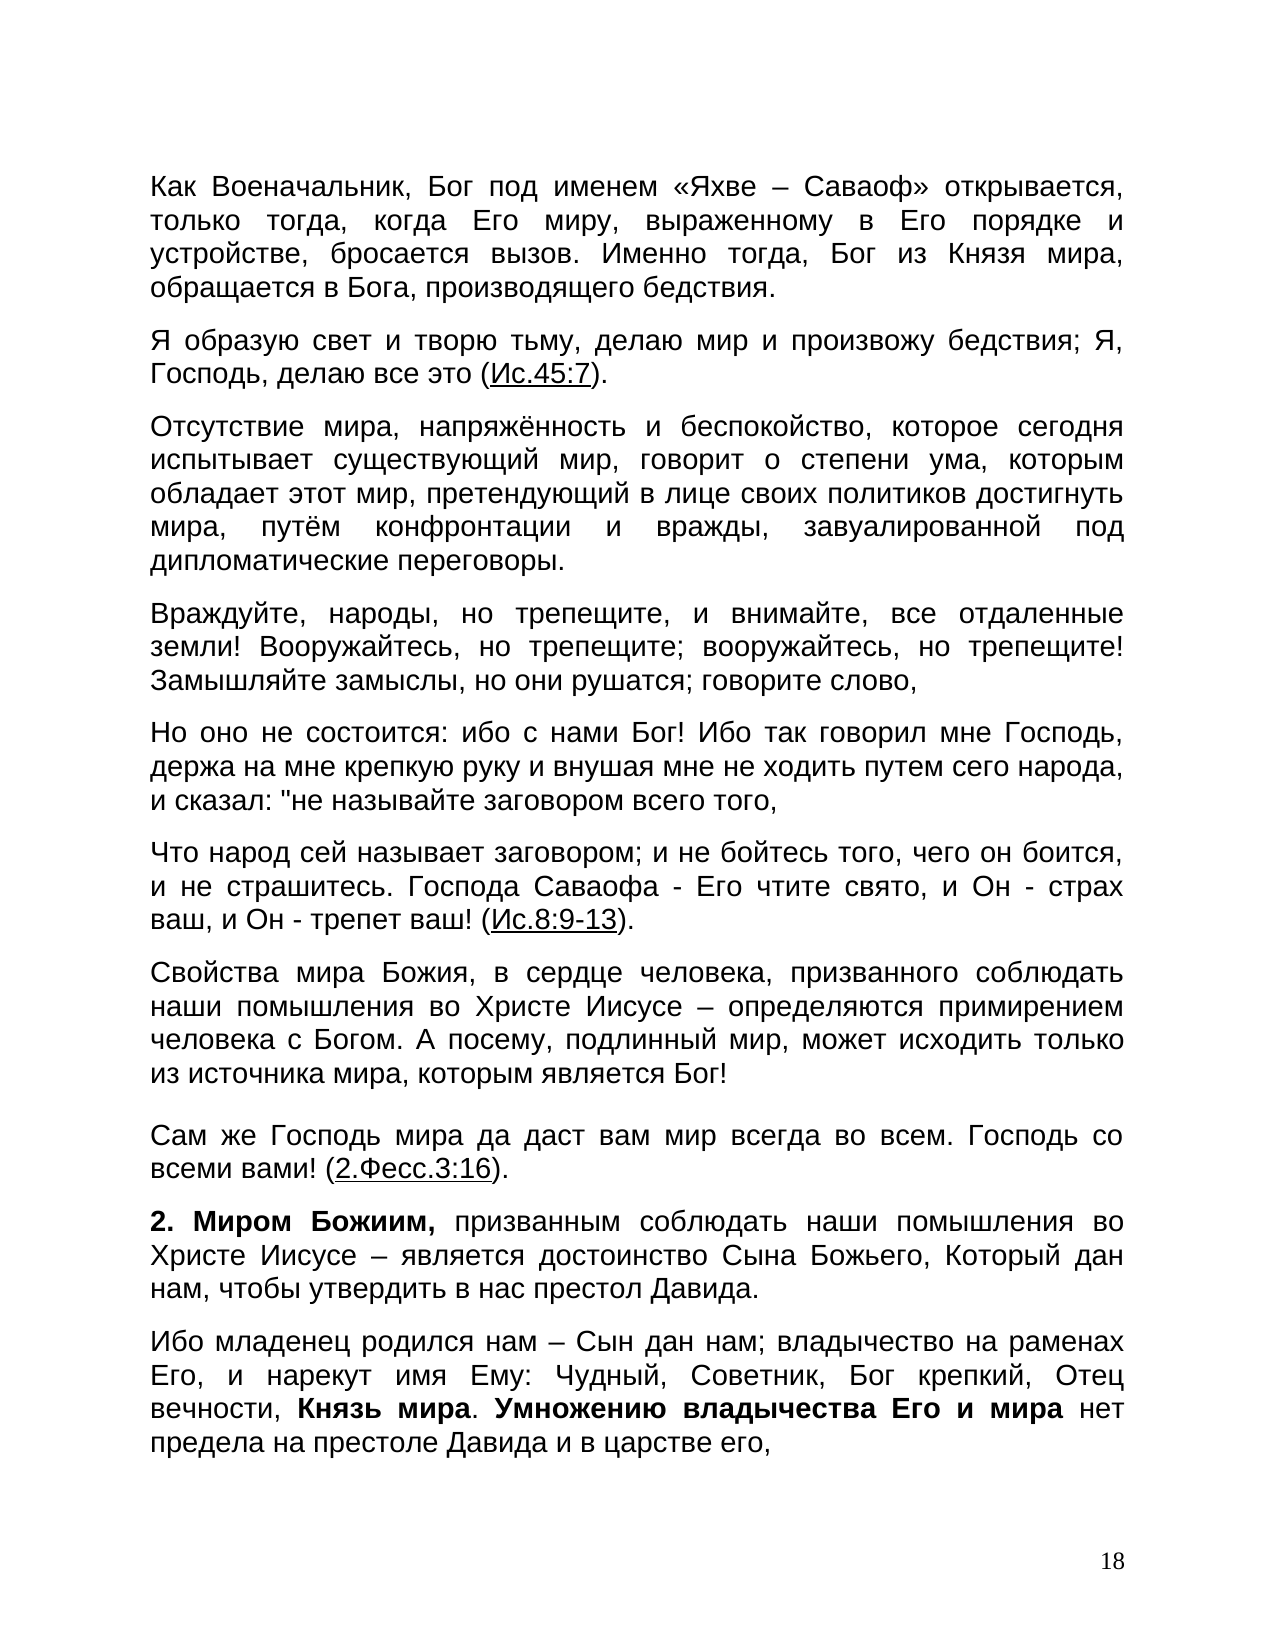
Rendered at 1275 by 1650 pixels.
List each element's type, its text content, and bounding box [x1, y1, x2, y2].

text Как Военачальник, Бог под именем «Яхве – Саваоф» открывается, только тогда, когда Его миру, выраженному в Его порядке и устройстве, бросается вызов. Именно тогда, Бог из Князя мира, обращается в Бога, производящего бедствия. [150, 169, 1125, 303]
text Я образую свет и творю тьму, делаю мир и произвожу бедствия; Я, Господь, делаю все это (Ис.45:7). [150, 322, 1125, 389]
text Свойства мира Божия, в сердце человека, призванного соблюдать наши помышления во Христе Иисусе – определяются примирением человека с Богом. А посему, подлинный мир, может исходить только из источника мира, которым является Бог! [150, 955, 1125, 1089]
text Враждуйте, народы, но трепещите, и внимайте, все отдаленные земли! Вооружайтесь, но трепещите; вооружайтесь, но трепещите! Замышляйте замыслы, но они рушатся; говорите слово, [150, 596, 1125, 696]
text Ибо младенец родился нам – Сын дан нам; владычество на раменах Его, и нарекут имя Ему: Чудный, Советник, Бог крепкий, Отец вечности, Князь мира. Умножению владычества Его и мира нет предела на престоле Давида и в царстве его, [150, 1324, 1125, 1458]
text Что народ сей называет заговором; и не бойтесь того, чего он боится, и не страшитесь. Господа Саваофа - Его чтите свято, и Он - страх ваш, и Он - трепет ваш! (Ис.8:9-13). [150, 835, 1125, 936]
text Но оно не состоится: ибо с нами Бог! Ибо так говорил мне Господь, держа на мне крепкую руку и внушая мне не ходить путем сего народа, и сказал: "не называйте заговором всего того, [150, 715, 1125, 816]
text Сам же Господь мира да даст вам мир всегда во всем. Господь со всеми вами! (2.Фесс.3:16). [150, 1118, 1125, 1185]
text Отсутствие мира, напряжённость и беспокойство, которое сегодня испытывает существующий мир, говорит о степени ума, которым обладает этот мир, претендующий в лице своих политиков достигнуть мира, путём конфронтации и вражды, завуалированной под дипломатические переговоры. [150, 409, 1125, 576]
text 2. Миром Божиим, призванным соблюдать наши помышления во Христе Иисусе – является достоинство Сына Божьего, Который дан нам, чтобы утвердить в нас престол Давида. [150, 1204, 1125, 1305]
